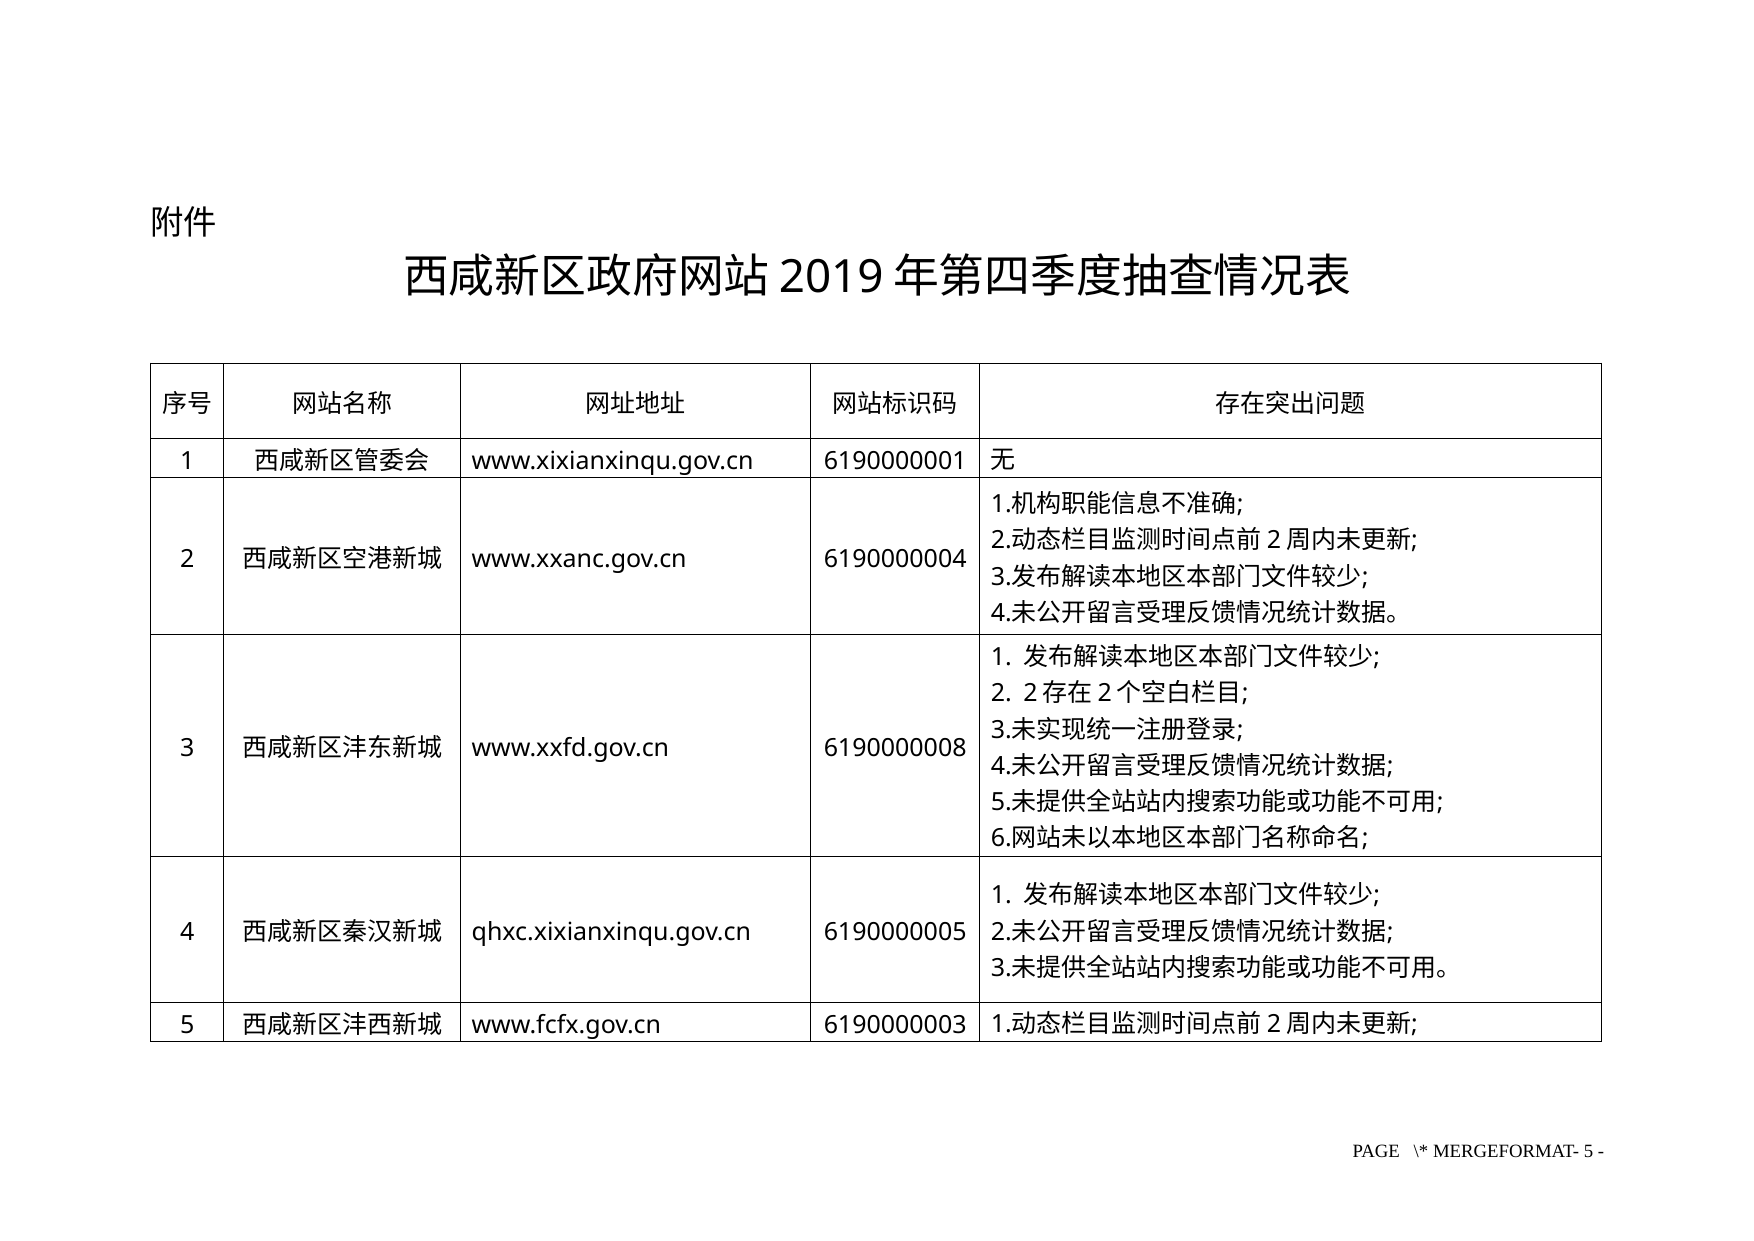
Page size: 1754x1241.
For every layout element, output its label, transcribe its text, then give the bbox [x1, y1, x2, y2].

table_cell 3 [151, 635, 223, 856]
table_cell www.xixianxinqu.gov.cn [461, 439, 810, 477]
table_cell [980, 1003, 1601, 1041]
table_cell www.xxanc.gov.cn [461, 478, 810, 634]
table_cell 6190000008 [811, 635, 979, 856]
table_cell 西咸新区沣西新城 [224, 1003, 460, 1041]
table_cell 6190000005 [811, 857, 979, 1002]
table_cell www.xxfd.gov.cn [461, 635, 810, 856]
table_cell 无 [980, 439, 1601, 477]
text 西咸新区政府网站2019年第四季度抽查情况表 [150, 246, 1604, 304]
table_cell 6190000004 [811, 478, 979, 634]
table_header 网站标识码 [811, 364, 979, 438]
table_cell 发布解读本地区本部门文件较少; 2存在2个空白栏目; 3.未实现统一注册登录; 4.未公开留言受理反馈情况统计数据; 5.未提供全站站内搜索功能或功能不可用; 6.网站未以本地区本部门名称命名; [980, 635, 1601, 856]
table_cell 西咸新区沣东新城 [224, 635, 460, 856]
table_cell 5 [151, 1003, 223, 1041]
table_cell 1 [151, 439, 223, 477]
table_cell 西咸新区秦汉新城 [224, 857, 460, 1002]
table_cell 2 [151, 478, 223, 634]
table_cell www.fcfx.gov.cn [461, 1003, 810, 1041]
table_cell 6190000003 [811, 1003, 979, 1041]
table_cell 4 [151, 857, 223, 1002]
table_header 存在突出问题 [980, 364, 1601, 438]
table_cell 1.机构职能信息不准确; 2.动态栏目监测时间点前2周内未更新; 3.发布解读本地区本部门文件较少; 4.未公开留言受理反馈情况统计数据。 [980, 478, 1601, 634]
table_header 网址地址 [461, 364, 810, 438]
table_cell 6190000001 [811, 439, 979, 477]
table_header 序号 [151, 364, 223, 438]
text 附件 [150, 187, 1604, 246]
table_header 网站名称 [224, 364, 460, 438]
table_cell qhxc.xixianxinqu.gov.cn [461, 857, 810, 1002]
table_cell 发布解读本地区本部门文件较少; 2.未公开留言受理反馈情况统计数据; 3.未提供全站站内搜索功能或功能不可用。 [980, 857, 1601, 1002]
table_cell 西咸新区空港新城 [224, 478, 460, 634]
table_cell 西咸新区管委会 [224, 439, 460, 477]
